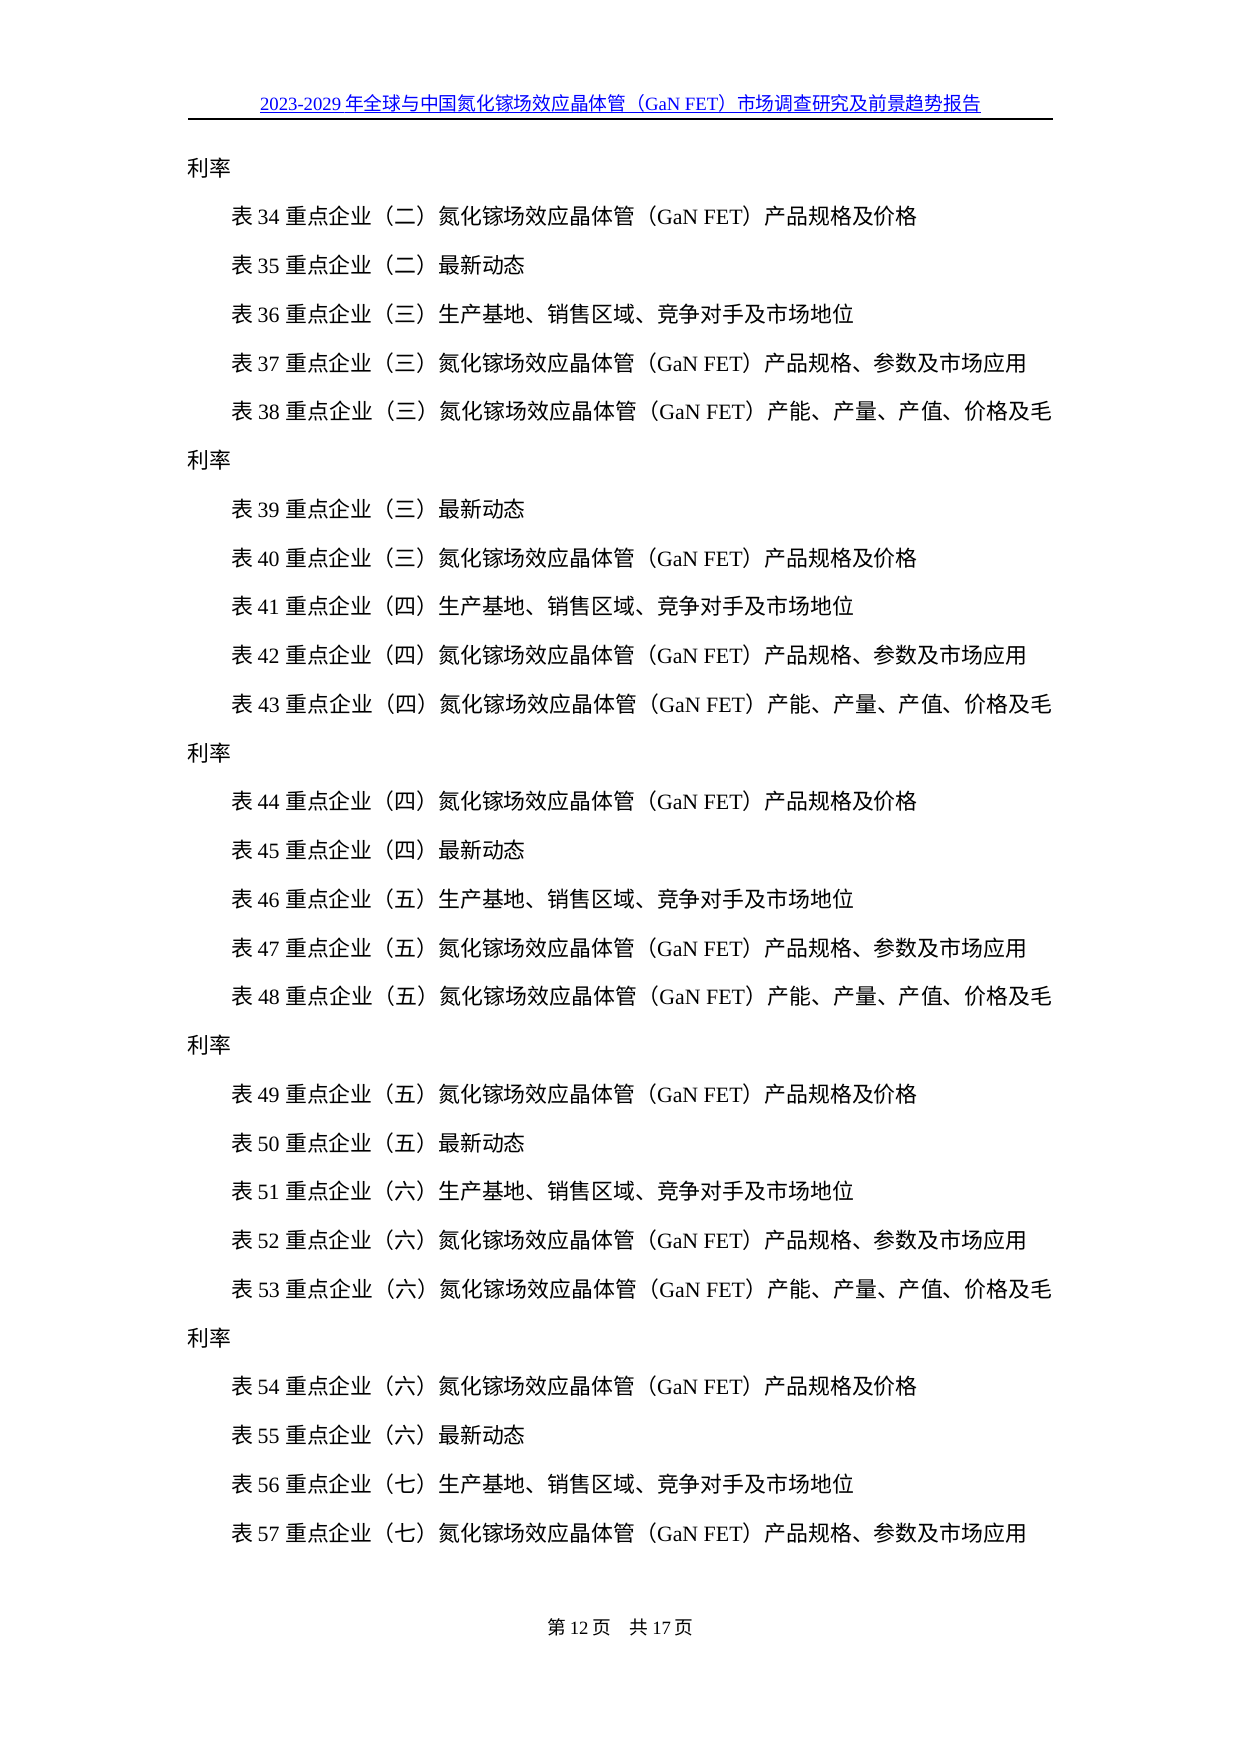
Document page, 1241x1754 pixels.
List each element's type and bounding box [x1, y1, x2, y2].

text [187, 150, 1053, 1548]
